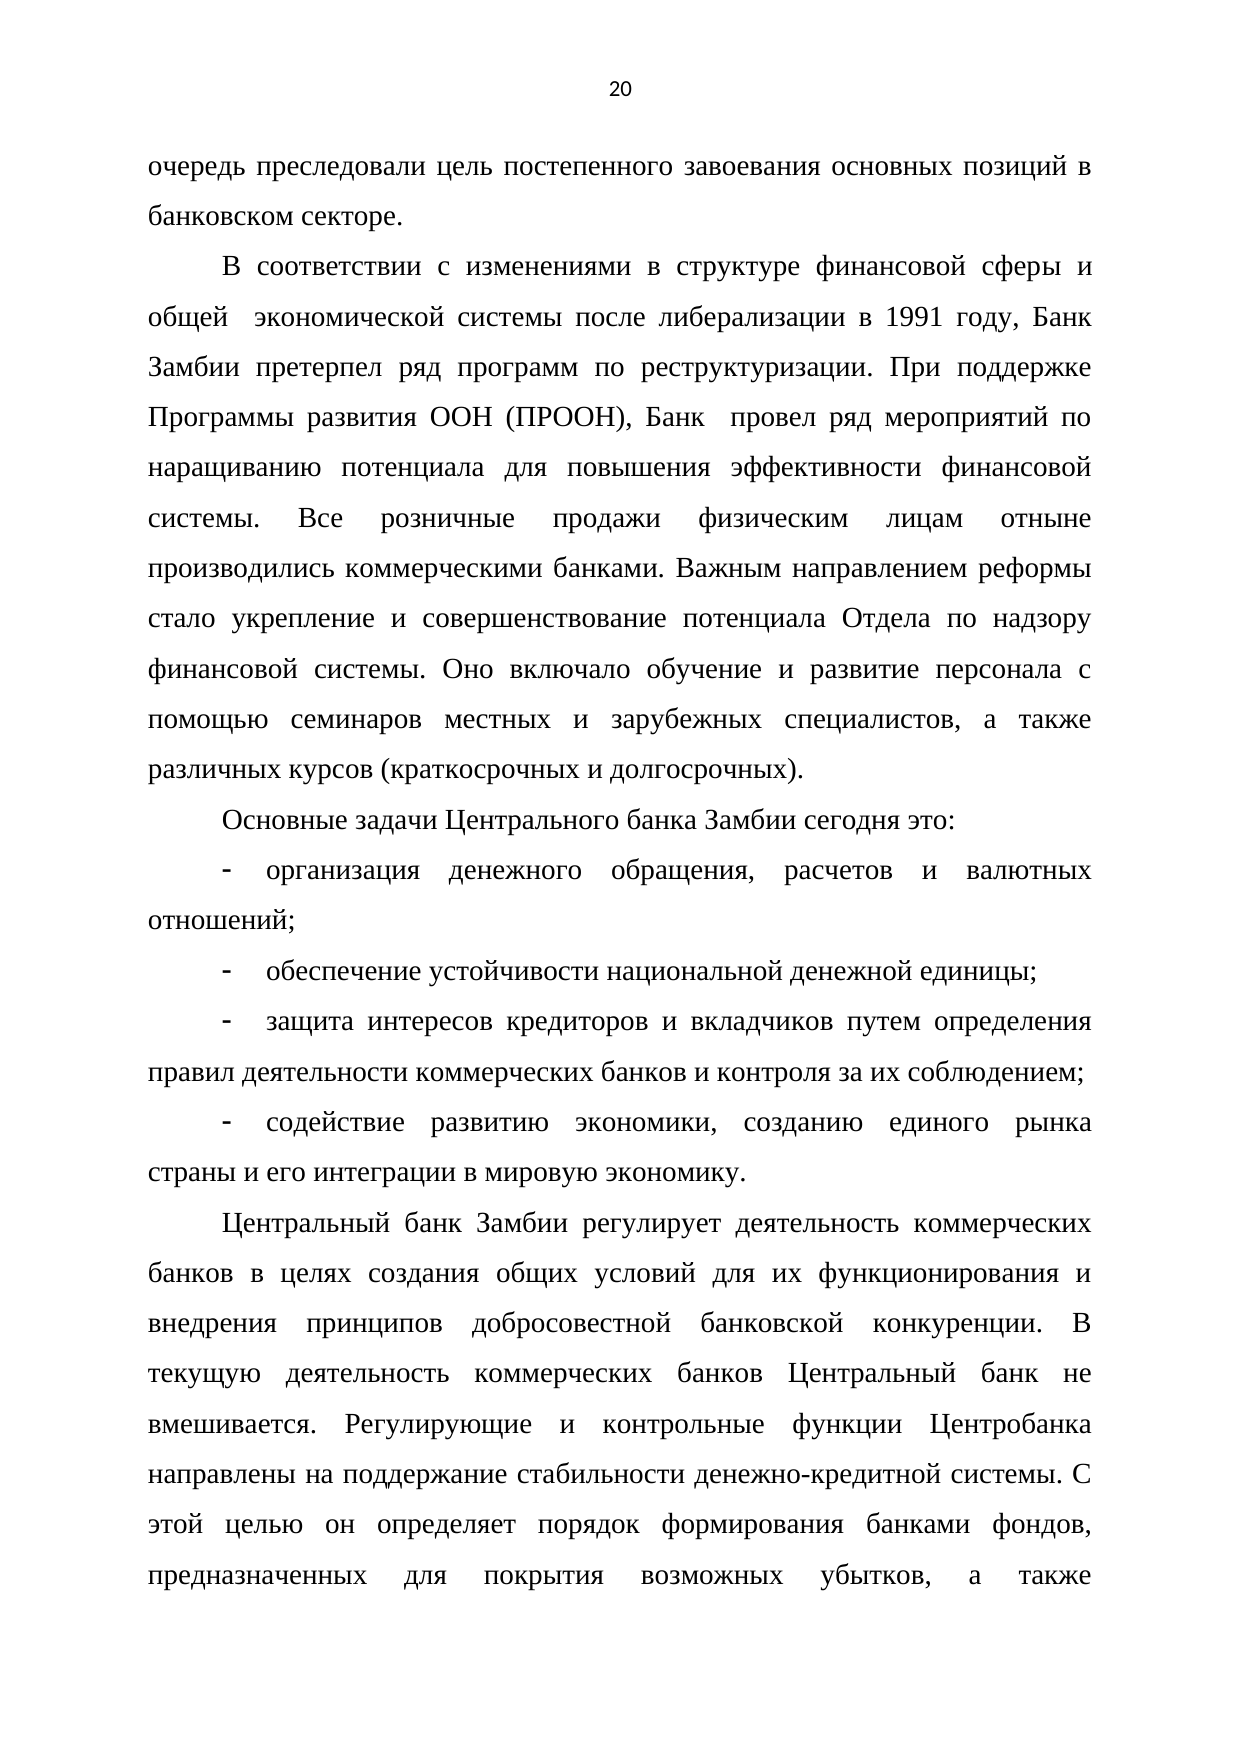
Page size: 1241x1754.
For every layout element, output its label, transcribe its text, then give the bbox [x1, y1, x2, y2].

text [148, 148, 1092, 232]
text Основные задачи Центрального банка Замбии сегодня это: [148, 802, 1092, 835]
text защита интересов кредиторов и вкладчиков путем определения правил деятельности коммерческих банков и контроля за их соблюдением; [148, 1003, 1092, 1087]
text В соответствии с изменениями в структуре финансовой сферы и общей экономической системы после либерализации в 1991 году, Банк Замбии претерпел ряд программ по реструктуризации. При поддержке Программы развития ООН (ПРООН), Банк провел ряд мероприятий по наращиванию потенциала для повышения эффективности финансовой системы. Все розничные продажи физическим лицам отныне производились коммерческими банками. Важным направлением реформы стало укрепление и совершенствование потенциала Отдела по надзору финансовой системы. Оно включало обучение и развитие персонала с помощью семинаров местных и зарубежных специалистов, а также различных курсов (краткосрочных и долгосрочных). [148, 248, 1092, 785]
text содействие развитию экономики, созданию единого рынка страны и его интеграции в мировую экономику. [148, 1104, 1092, 1188]
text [148, 1205, 1092, 1590]
text обеспечение устойчивости национальной денежной единицы; [148, 953, 1092, 986]
text организация денежного обращения, расчетов и валютных отношений; [148, 852, 1092, 936]
